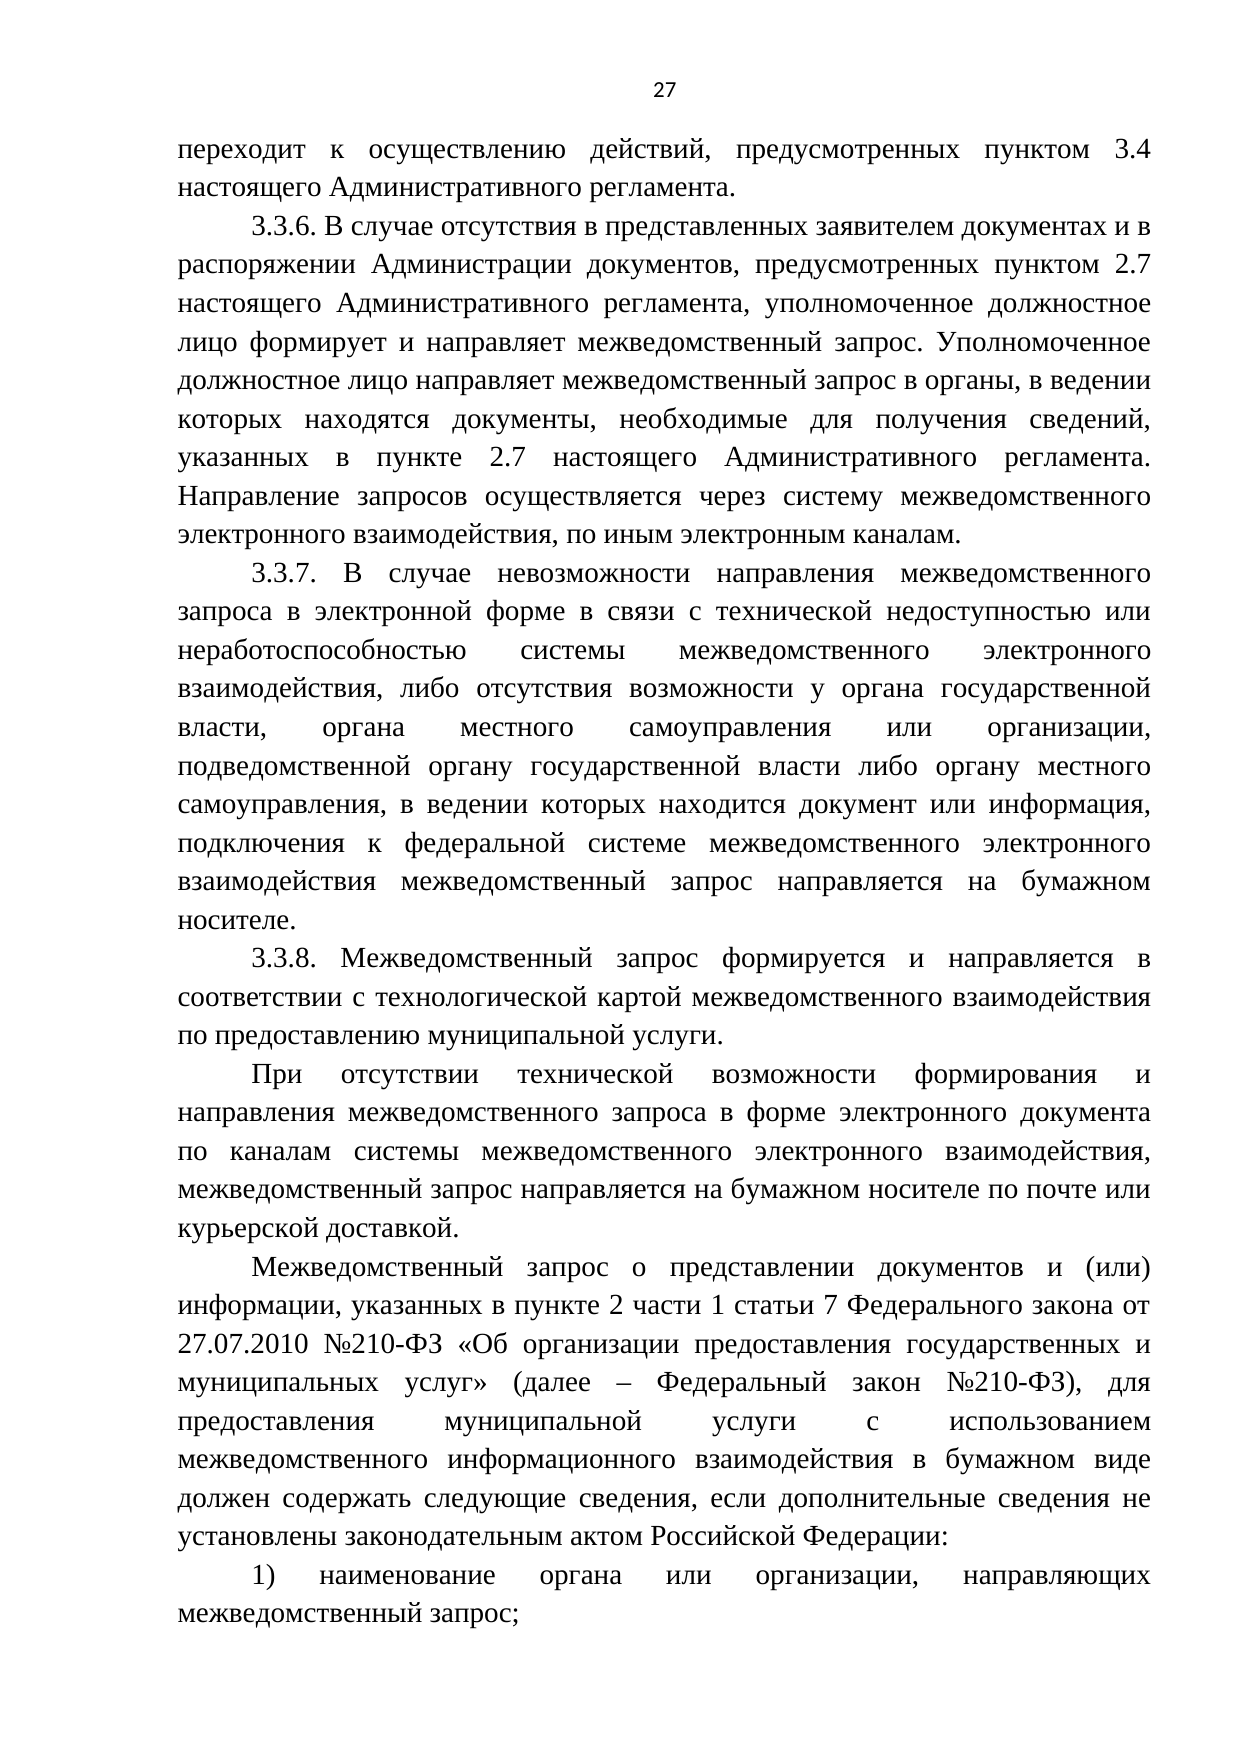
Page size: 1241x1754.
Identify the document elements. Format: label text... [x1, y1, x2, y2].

text 3.3.7. В случае невозможности направления межведомственного запроса в электронной форме в связи с технической недоступностью или неработоспособностью системы межведомственного электронного взаимодействия, либо отсутствия возможности у органа государственной власти, органа местного самоуправления или организации, подведомственной органу государственной власти либо органу местного самоуправления, в ведении которых находится документ или информация, подключения к федеральной системе межведомственного электронного взаимодействия межведомственный запрос направляется на бумажном носителе. [177, 555, 1152, 935]
text 3.3.6. В случае отсутствия в представленных заявителем документах и в распоряжении Администрации документов, предусмотренных пунктом 2.7 настоящего Административного регламента, уполномоченное должностное лицо формирует и направляет межведомственный запрос. Уполномоченное должностное лицо направляет межведомственный запрос в органы, в ведении которых находятся документы, необходимые для получения сведений, указанных в пункте 2.7 настоящего Административного регламента. Направление запросов осуществляется через систему межведомственного электронного взаимодействия, по иным электронным каналам. [177, 208, 1152, 550]
text При отсутствии технической возможности формирования и направления межведомственного запроса в форме электронного документа по каналам системы межведомственного электронного взаимодействия, межведомственный запрос направляется на бумажном носителе по почте или курьерской доставкой. [177, 1056, 1152, 1244]
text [177, 131, 1152, 203]
text Межведомственный запрос о представлении документов и (или) информации, указанных в пункте 2 части 1 статьи 7 Федерального закона от 27.07.2010 №210-ФЗ «Об организации предоставления государственных и муниципальных услуг» (далее – Федеральный закон №210-ФЗ), для предоставления муниципальной услуги с использованием межведомственного информационного взаимодействия в бумажном виде должен содержать следующие сведения, если дополнительные сведения не установлены законодательным актом Российской Федерации: [177, 1249, 1152, 1552]
text 1) наименование органа или организации, направляющих межведомственный запрос; [177, 1557, 1152, 1629]
text 3.3.8. Межведомственный запрос формируется и направляется в соответствии с технологической картой межведомственного взаимодействия по предоставлению муниципальной услуги. [177, 940, 1152, 1051]
